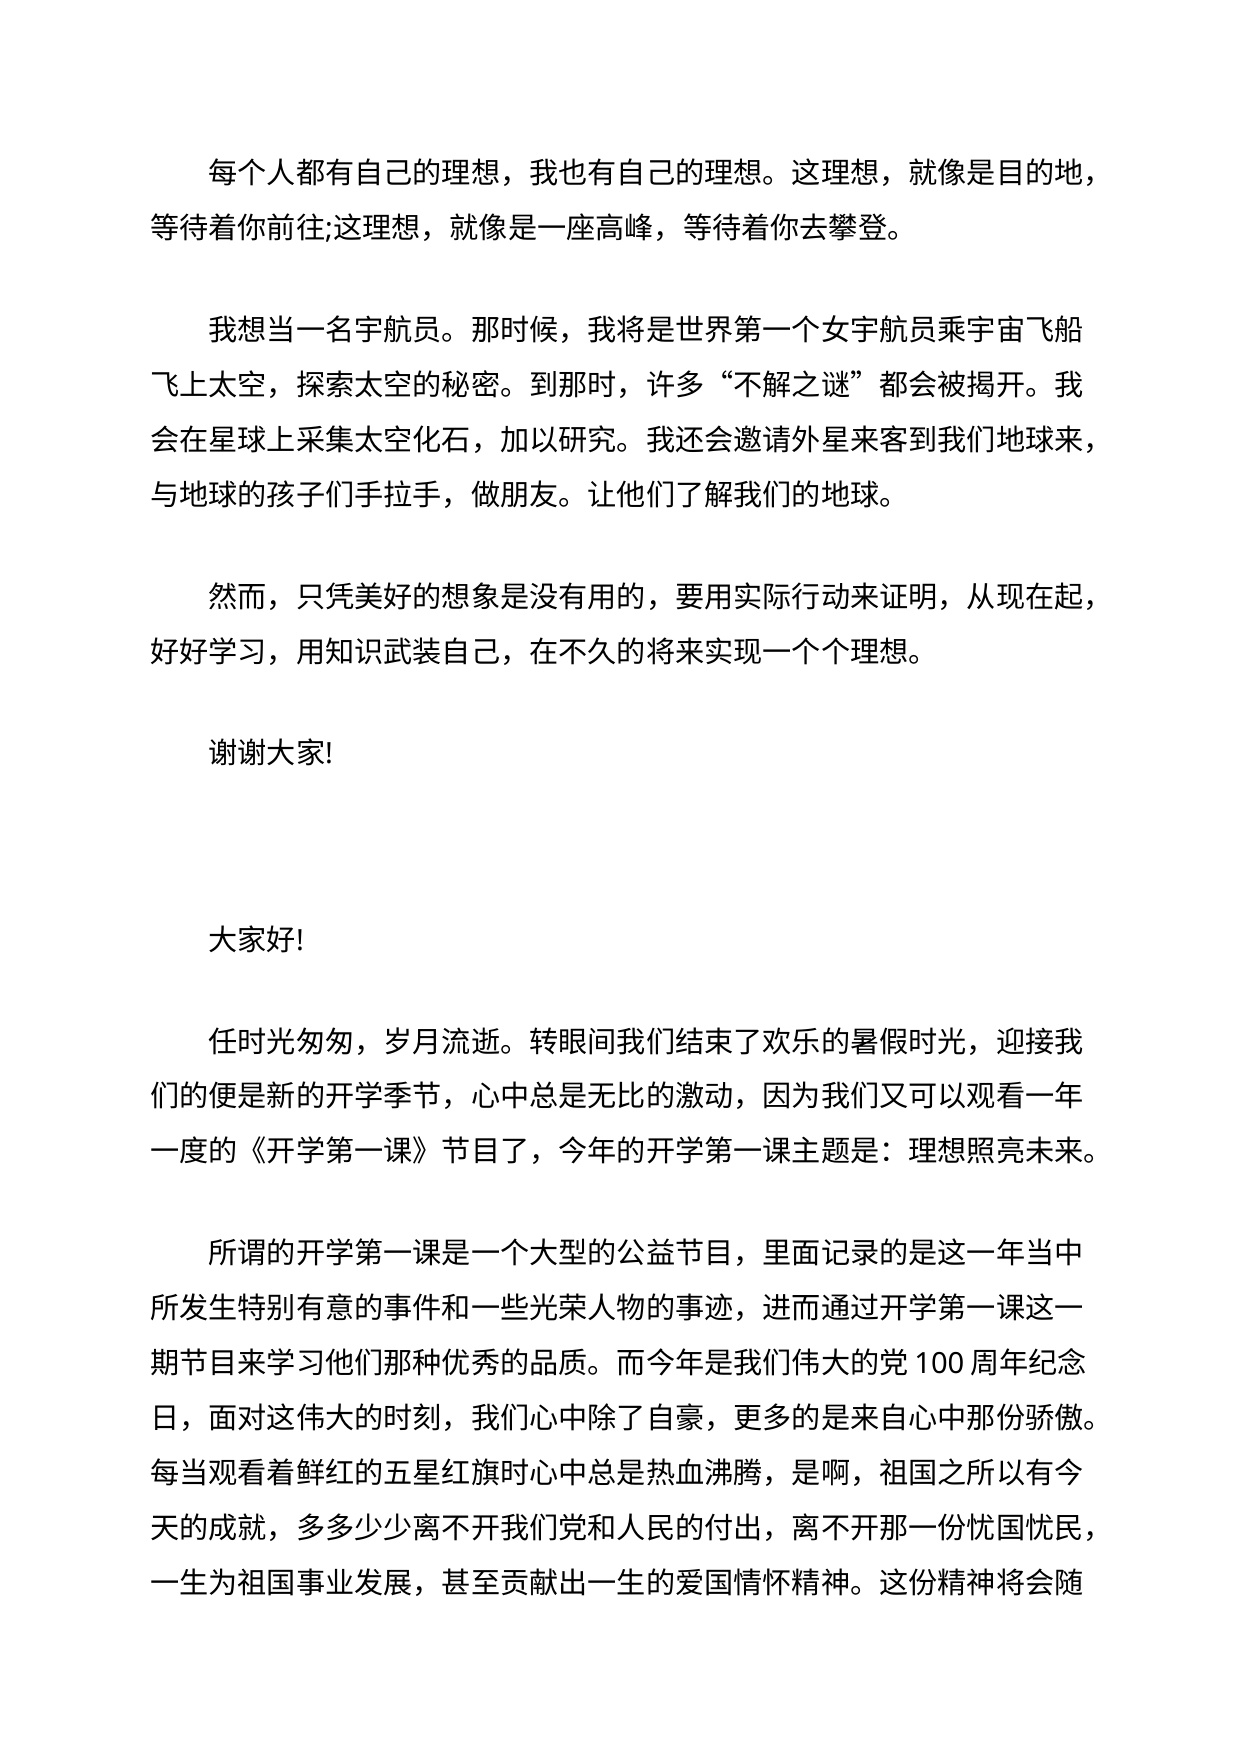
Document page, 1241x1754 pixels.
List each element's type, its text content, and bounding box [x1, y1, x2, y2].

text 我想当一名宇航员。那时候，我将是世界第一个女宇航员乘宇宙飞船飞上太空，探索太空的秘密。到那时，许多“不解之谜”都会被揭开。我会在星球上采集太空化石，加以研究。我还会邀请外星来客到我们地球来，与地球的孩子们手拉手，做朋友。让他们了解我们的地球。 [150, 307, 1090, 514]
text 每个人都有自己的理想，我也有自己的理想。这理想，就像是目的地，等待着你前往;这理想，就像是一座高峰，等待着你去攀登。 [150, 150, 1090, 247]
text 大家好! [150, 916, 1090, 958]
text 然而，只凭美好的想象是没有用的，要用实际行动来证明，从现在起，好好学习，用知识武装自己，在不久的将来实现一个个理想。 [150, 573, 1090, 671]
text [150, 1230, 1090, 1601]
text 任时光匆匆，岁月流逝。转眼间我们结束了欢乐的暑假时光，迎接我们的便是新的开学季节，心中总是无比的激动，因为我们又可以观看一年一度的《开学第一课》节目了，今年的开学第一课主题是：理想照亮未来。 [150, 1018, 1090, 1170]
text 谢谢大家! [150, 730, 1090, 772]
